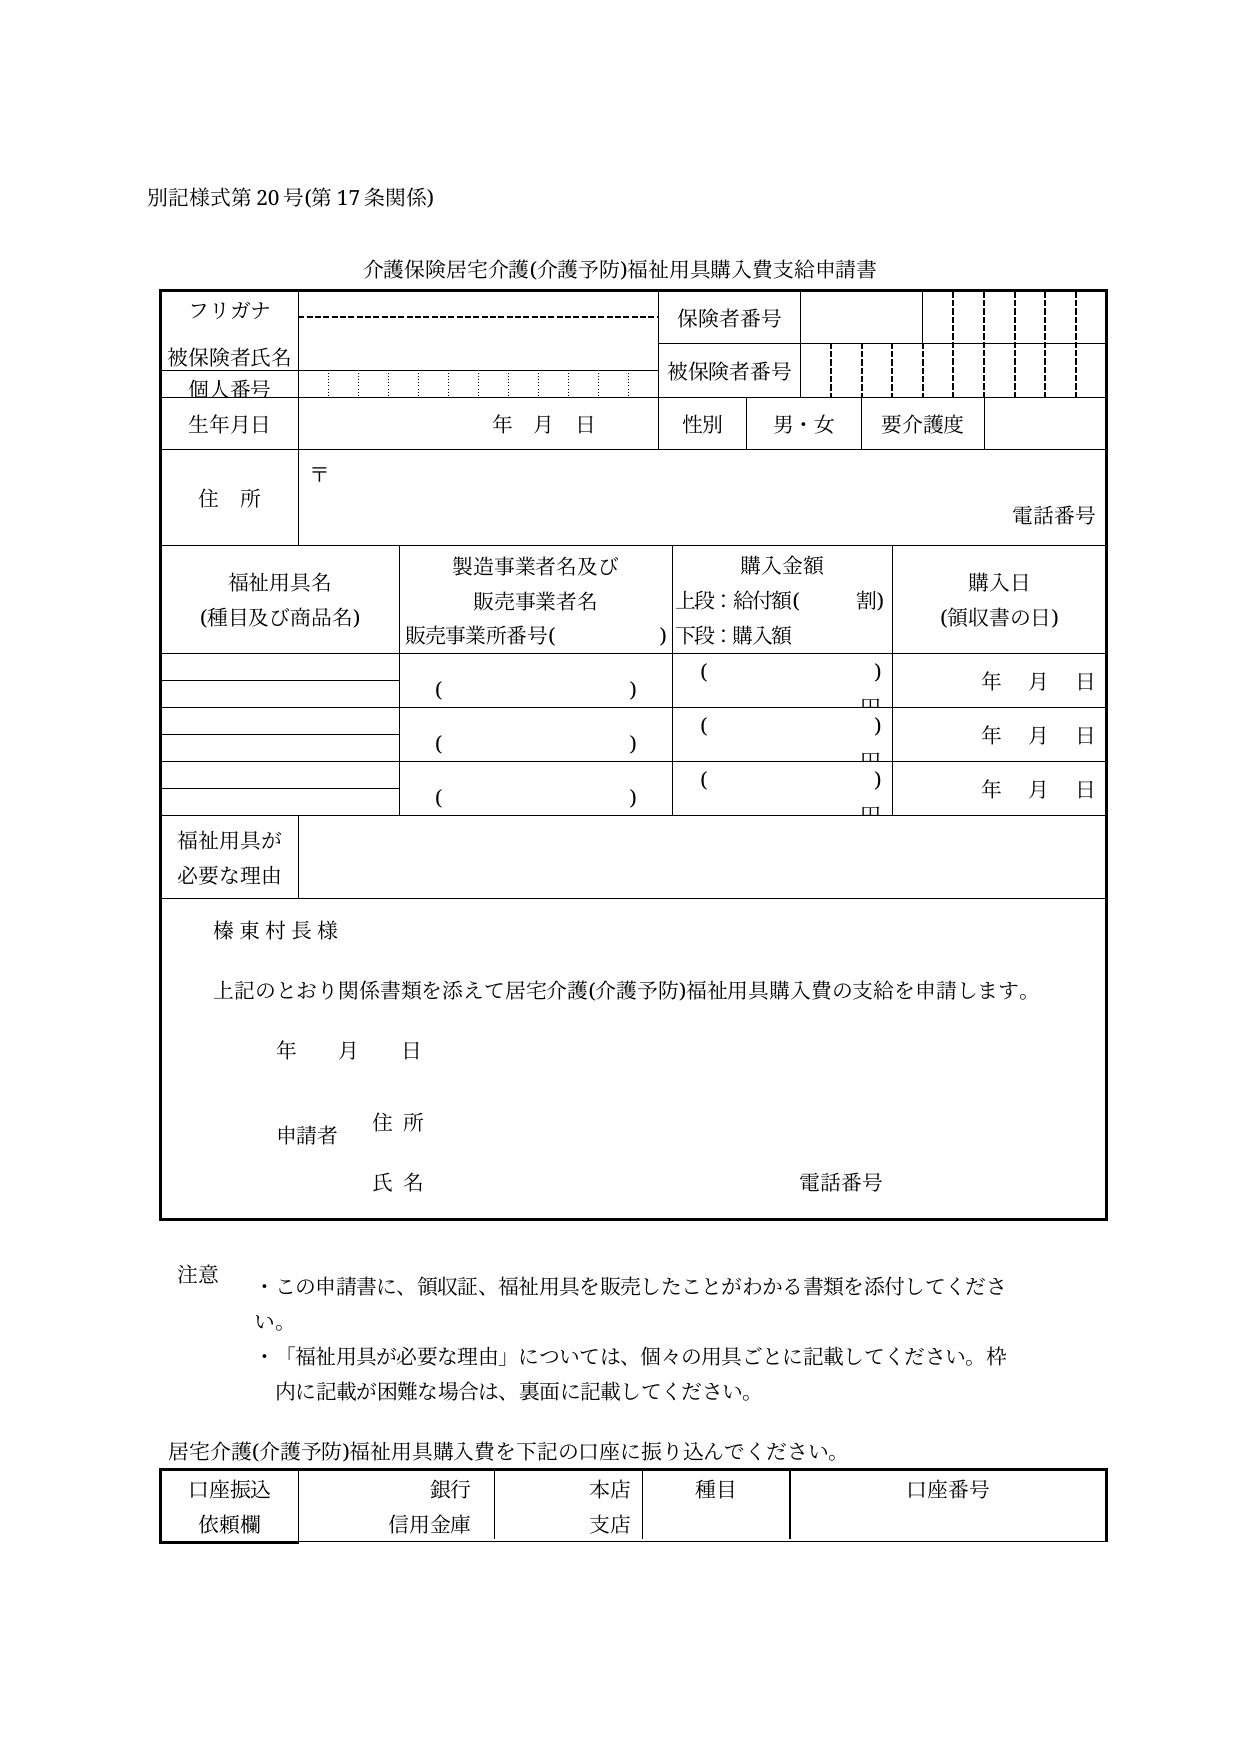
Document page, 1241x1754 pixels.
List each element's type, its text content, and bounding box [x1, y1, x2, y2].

table_cell [953, 344, 984, 397]
table_cell [569, 371, 599, 397]
table_cell 性別 [659, 398, 746, 449]
table_header 注意 [148, 1256, 249, 1408]
table_header [953, 292, 984, 343]
table_cell 〒 電話番号 [299, 450, 1105, 545]
table_header 口座番号 [790, 1471, 1105, 1541]
table_header 銀行 信用金庫 信用組合 農協 [299, 1471, 494, 1541]
table_cell [299, 816, 1105, 898]
text 別記様式第20号(第17条関係) [148, 179, 1092, 214]
table_cell [479, 371, 509, 397]
table_cell ( ) [400, 654, 672, 707]
table_cell [892, 344, 923, 397]
table_cell 年 月 日 [893, 762, 1105, 815]
table_cell 申請者 [162, 1104, 361, 1218]
table_cell ( ) [400, 762, 672, 815]
table_cell [329, 371, 359, 397]
table_cell [629, 371, 658, 397]
table_cell [162, 654, 399, 679]
table_cell ( )円 円 [673, 762, 892, 815]
table_cell [299, 371, 329, 397]
text 居宅介護(介護予防)福祉用具購入費を下記の口座に振り込んでください。 [148, 1433, 1092, 1468]
table_cell 年 月 日 [893, 708, 1105, 761]
table_cell [539, 371, 569, 397]
table_cell [389, 371, 419, 397]
table_cell [1045, 344, 1076, 397]
table_cell [831, 344, 862, 397]
table_cell 生年月日 [162, 398, 298, 449]
table_cell 個人番号 [162, 371, 298, 397]
table_cell [299, 316, 658, 370]
table_cell [923, 344, 953, 397]
table_cell [599, 371, 629, 397]
table_cell [162, 681, 399, 707]
table_cell [509, 371, 539, 397]
table_cell 榛東村長様 上記のとおり関係書類を添えて居宅介護(介護予防)福祉用具購入費の支給を申請します。 年 月 日 [162, 899, 1105, 1104]
table_cell 要介護度 [862, 398, 984, 449]
table_cell 男・女 [747, 398, 861, 449]
table_header ・この申請書に、領収証、福祉用具を販売したことがわかる書類を添付してください。 ・「福祉用具が必要な理由」については、個々の用具ごとに記載してください。枠内に記載が困難な場合は、裏面に記載してください。 [249, 1256, 1092, 1408]
table_cell [162, 762, 399, 788]
table_header [1015, 292, 1045, 343]
table_cell 購入日 (領収書の日) [893, 546, 1105, 652]
table_cell 製造事業者名及び 販売事業者名 販売事業所番号( ) [400, 546, 672, 652]
table_cell [1076, 344, 1105, 397]
table_cell [449, 371, 479, 397]
table_cell 被保険者番号 [659, 344, 800, 397]
table_cell [162, 735, 399, 761]
table_header [984, 292, 1015, 343]
table_header フリガナ 被保険者氏名 [162, 292, 298, 370]
table_header 保険者番号 [659, 292, 800, 343]
table_header [1076, 292, 1105, 343]
table_cell [985, 398, 1105, 449]
table_header [299, 292, 658, 316]
table_cell 住所 [162, 450, 298, 545]
table_cell 福祉用具が必要な理由 [162, 816, 298, 898]
table_cell [801, 344, 831, 397]
table_cell 年 月 日 [299, 398, 658, 449]
table_cell ( )円 円 [673, 708, 892, 761]
table_cell 住所 氏名 電話番号 [361, 1104, 1105, 1218]
table_cell [862, 344, 892, 397]
table_cell [1015, 344, 1045, 397]
table_header [801, 292, 922, 343]
table_cell [419, 371, 449, 397]
text 介護保険居宅介護(介護予防)福祉用具購入費支給申請書 [148, 251, 1092, 286]
table_header 種目 [642, 1471, 790, 1541]
table_cell ( ) [400, 708, 672, 761]
table_cell ( )円 円 [673, 654, 892, 707]
table_cell [162, 789, 399, 815]
table_cell [984, 344, 1015, 397]
table_cell 購入金額 上段：給付額( 割) 下段：購入額 [673, 546, 892, 652]
table_header 本店 支店 出張所 支所 [494, 1471, 642, 1541]
table_header [1045, 292, 1076, 343]
table_cell 年 月 日 [893, 654, 1105, 707]
table_cell 福祉用具名 (種目及び商品名) [162, 546, 399, 652]
table_cell [359, 371, 389, 397]
table_header 口座振込依頼欄 [162, 1471, 298, 1541]
table_cell [162, 708, 399, 734]
table_header [923, 292, 953, 343]
